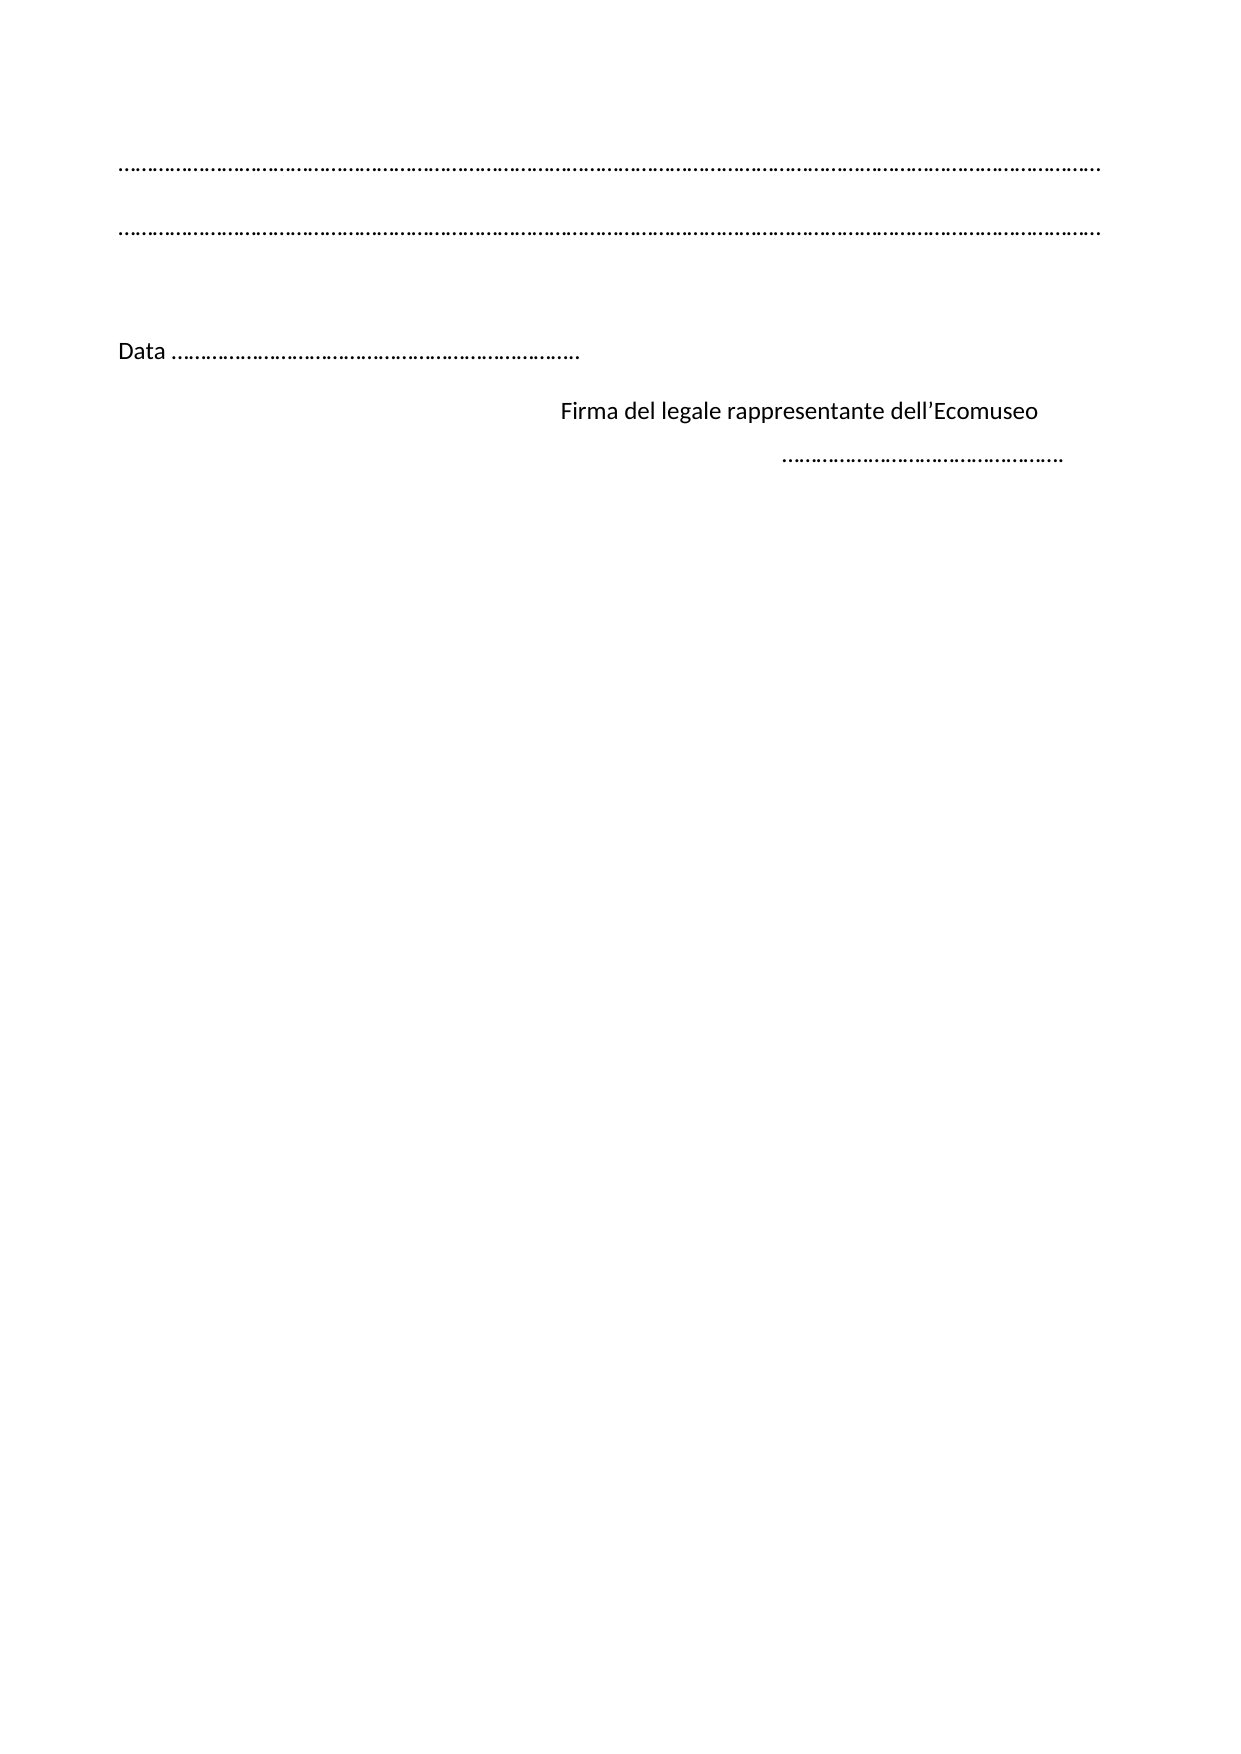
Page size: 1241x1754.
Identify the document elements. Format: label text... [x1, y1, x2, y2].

text Data …………………………………………………………….. [118, 336, 1122, 366]
text ‬‬‬‬‬ Firma del legale rappresentante dell’Ecomuseo [118, 395, 1122, 425]
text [118, 211, 1122, 242]
text …………………………………………. [118, 438, 1122, 468]
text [118, 148, 1122, 178]
